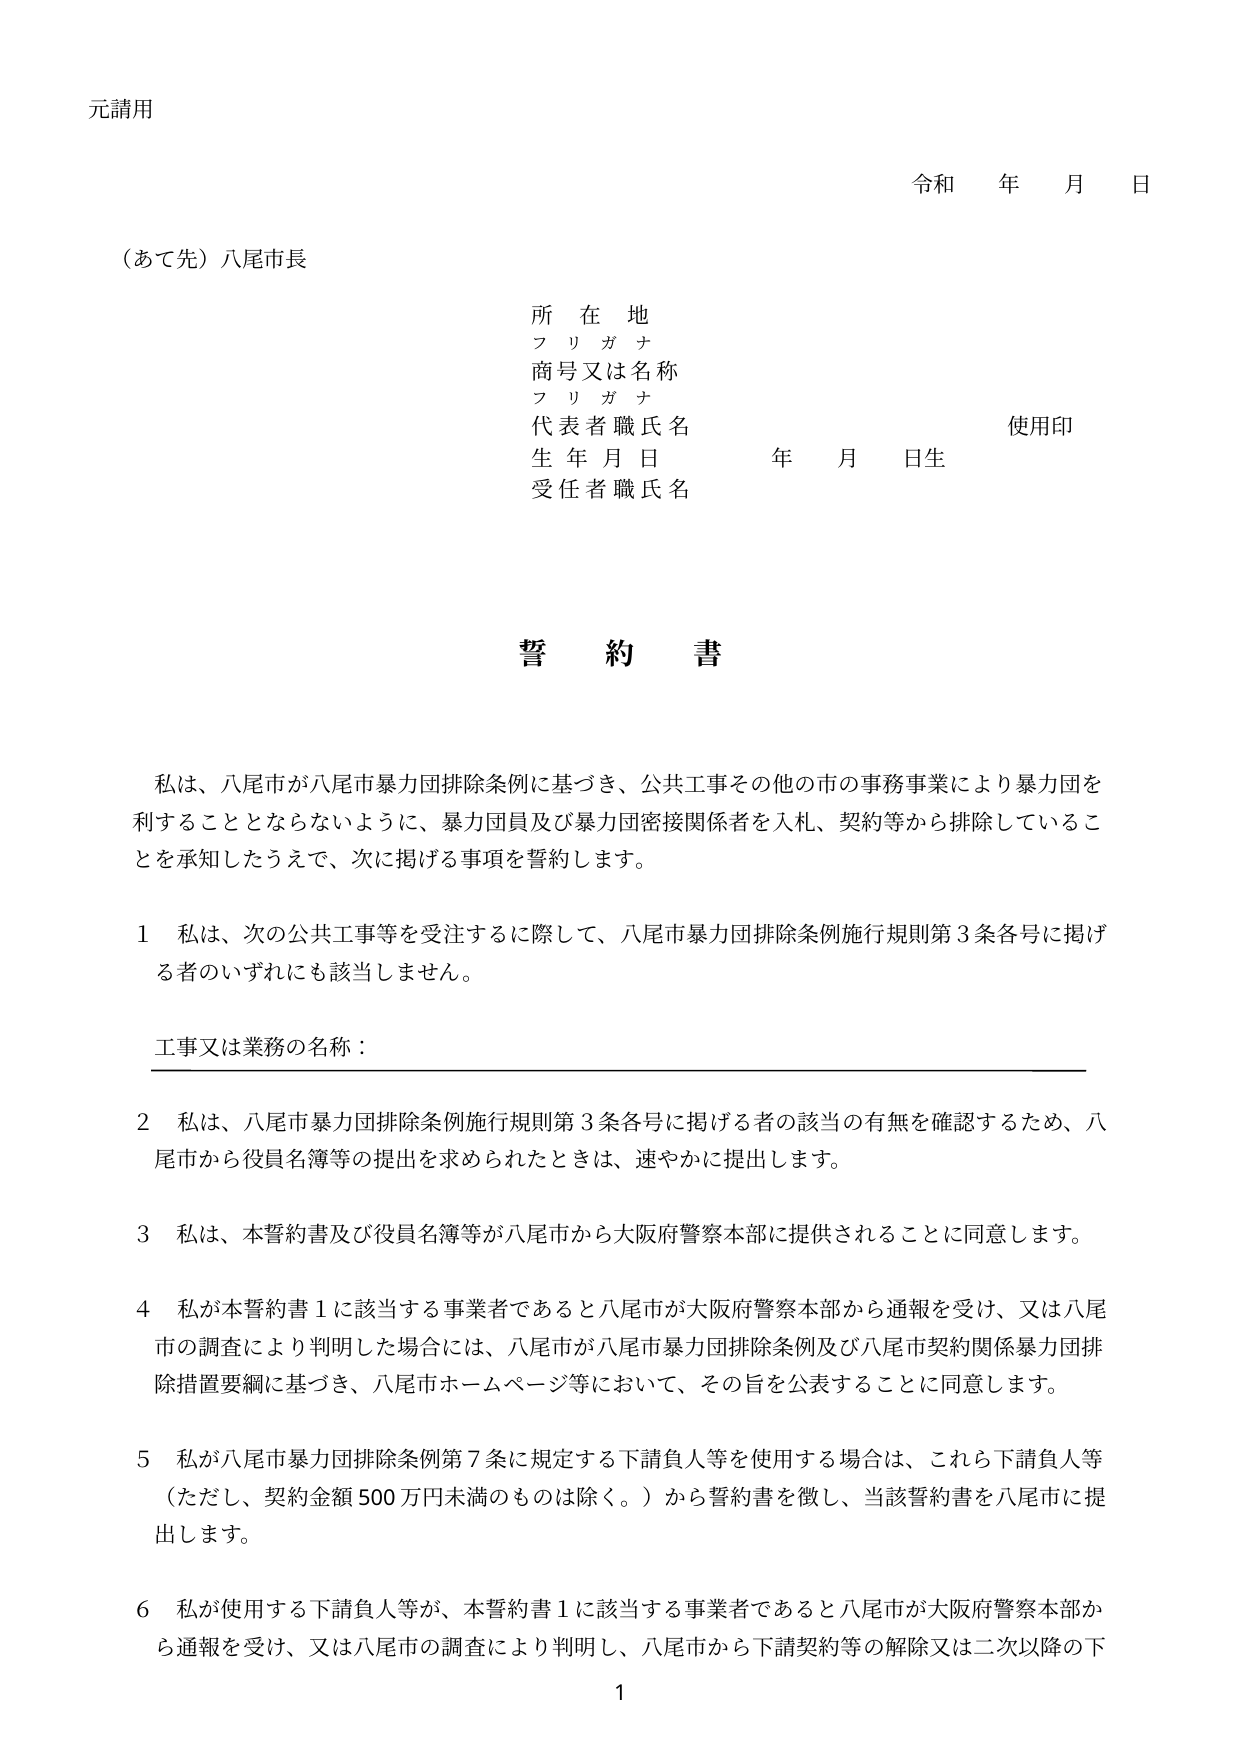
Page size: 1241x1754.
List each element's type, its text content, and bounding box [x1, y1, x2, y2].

text 令和 年 月 日 [89, 164, 1152, 202]
text 誓 約 書 [89, 614, 1152, 689]
text ２ 私は、八尾市暴力団排除条例施行規則第３条各号に掲げる者の該当の有無を確認するため、八尾市から役員名簿等の提出を求められたときは、速やかに提出します。 [132, 1102, 1108, 1177]
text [132, 1589, 1108, 1664]
text 私は、八尾市が八尾市暴力団排除条例に基づき、公共工事その他の市の事務事業により暴力団を利することとならないように、暴力団員及び暴力団密接関係者を入札、契約等から排除していることを承知したうえで、次に掲げる事項を誓約します。 [132, 764, 1108, 877]
text 元請用 [89, 89, 1152, 127]
text ３ 私は、本誓約書及び役員名簿等が八尾市から大阪府警察本部に提供されることに同意します。 [132, 1214, 1108, 1252]
text ４ 私が本誓約書１に該当する事業者であると八尾市が大阪府警察本部から通報を受け、又は八尾市の調査により判明した場合には、八尾市が八尾市暴力団排除条例及び八尾市契約関係暴力団排除措置要綱に基づき、八尾市ホームページ等において、その旨を公表することに同意します。 [132, 1289, 1108, 1402]
text １ 私は、次の公共工事等を受注するに際して、八尾市暴力団排除条例施行規則第３条各号に掲げる者のいずれにも該当しません。 [132, 914, 1108, 989]
text （あて先）八尾市長 [89, 239, 1152, 277]
text ５ 私が八尾市暴力団排除条例第７条に規定する下請負人等を使用する場合は、これら下請負人等（ただし、契約金額500万円未満のものは除く。）から誓約書を徴し、当該誓約書を八尾市に提出します。 [132, 1439, 1108, 1552]
text 工事又は業務の名称： [154, 1027, 1152, 1064]
